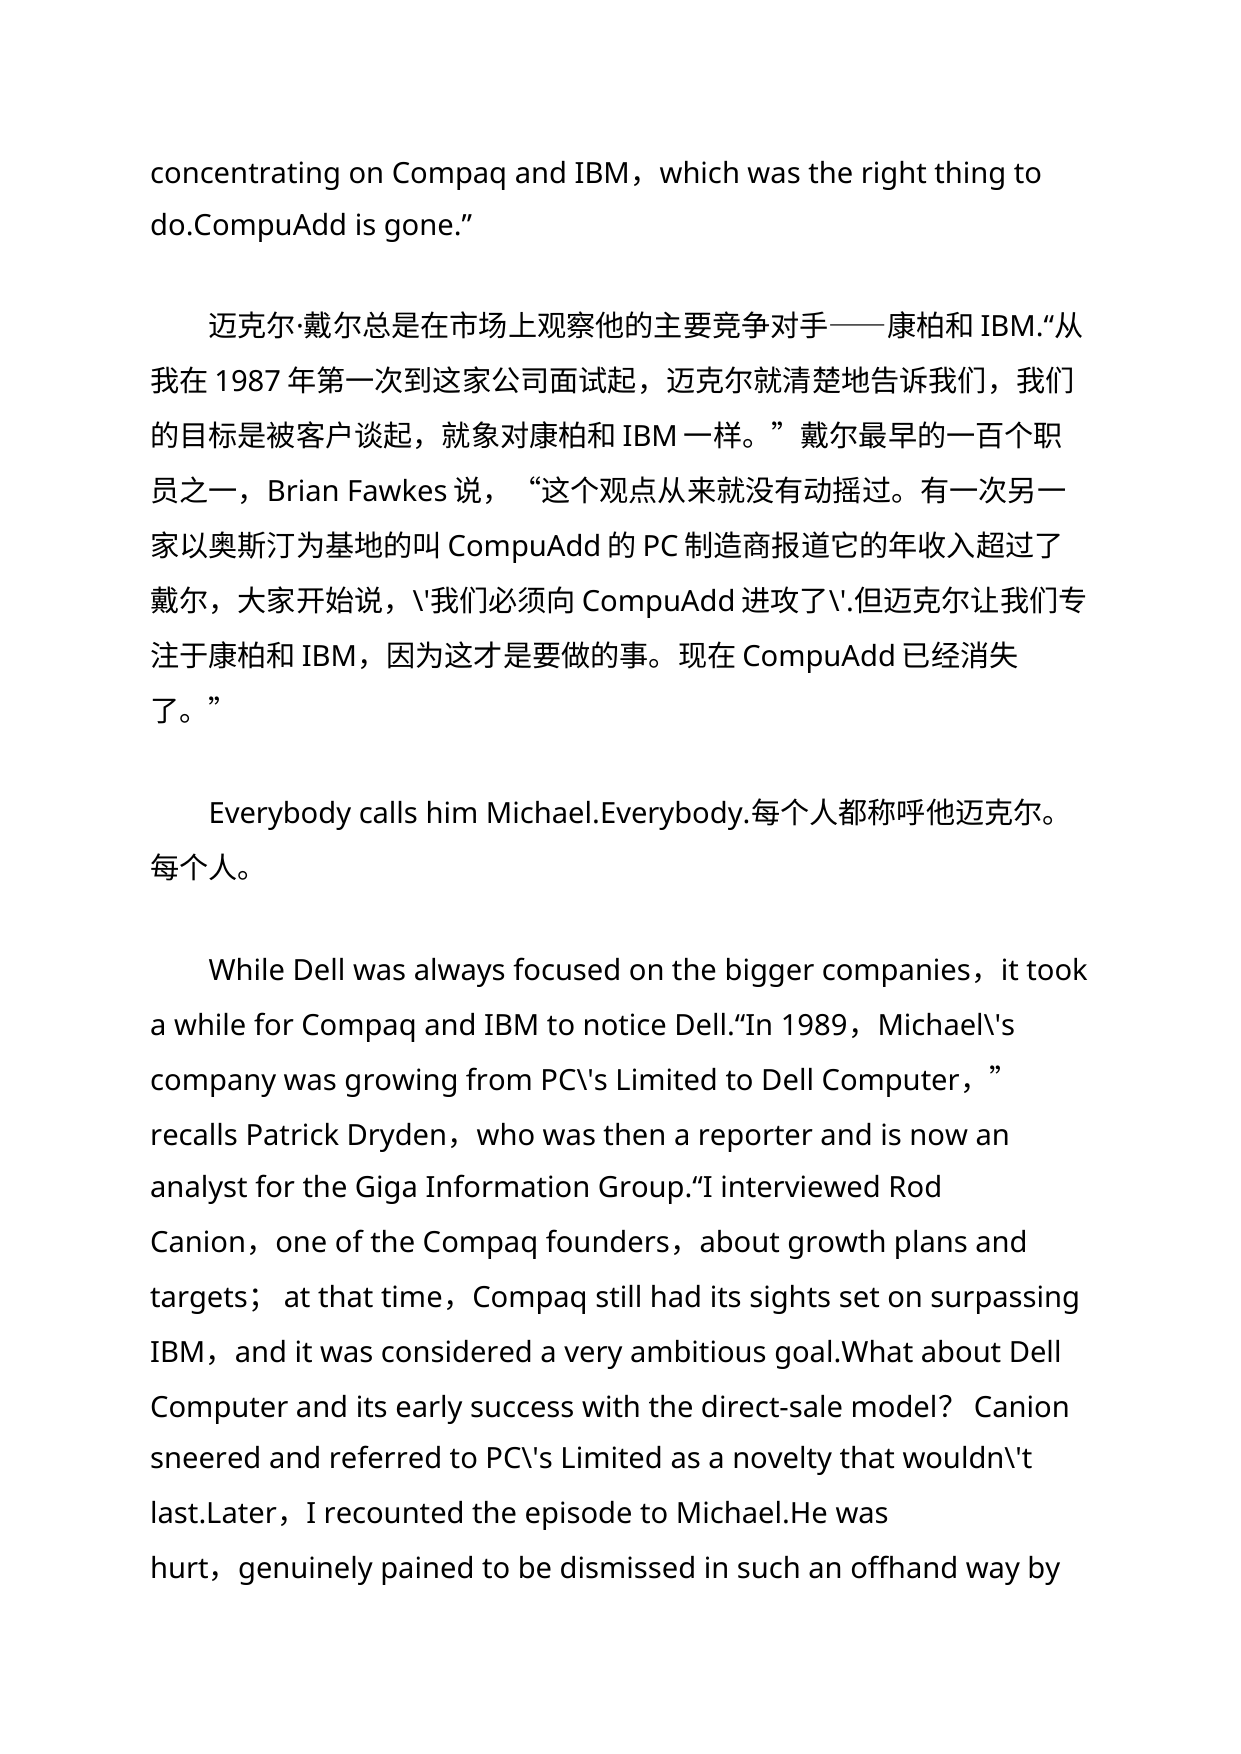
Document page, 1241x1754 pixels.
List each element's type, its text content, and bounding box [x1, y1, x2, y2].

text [150, 946, 1090, 1587]
text 迈克尔·戴尔总是在市场上观察他的主要竞争对手——康柏和IBM.“从我在1987年第一次到这家公司面试起，迈克尔就清楚地告诉我们，我们的目标是被客户谈起，就象对康柏和IBM一样。”戴尔最早的一百个职员之一，Brian Fawkes说，“这个观点从来就没有动摇过。有一次另一家以奥斯汀为基地的叫CompuAdd的PC制造商报道它的年收入超过了戴尔，大家开始说，\'我们必须向CompuAdd进攻了\'.但迈克尔让我们专注于康柏和IBM，因为这才是要做的事。现在CompuAdd已经消失了。” [150, 303, 1090, 730]
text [150, 150, 1090, 244]
text Everybody calls him Michael.Everybody.每个人都称呼他迈克尔。每个人。 [150, 789, 1090, 887]
